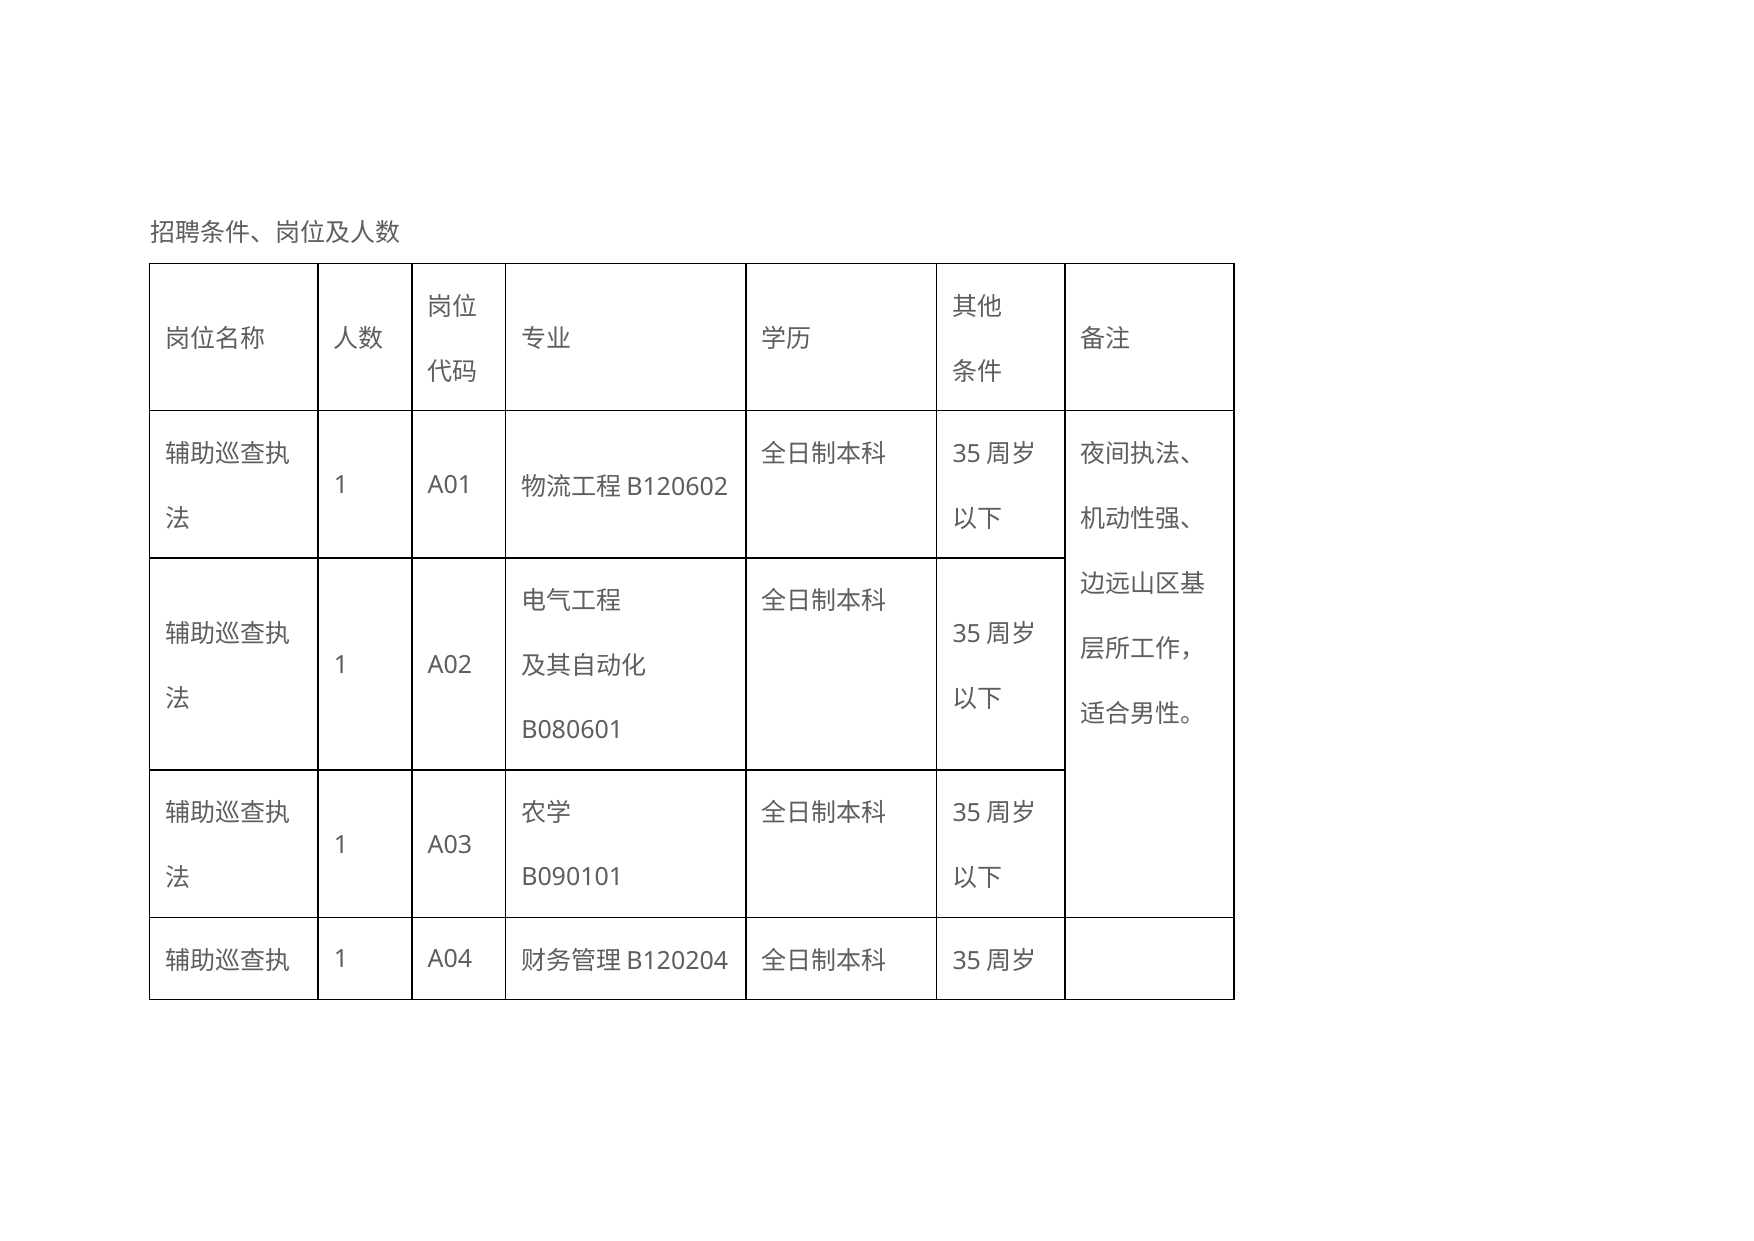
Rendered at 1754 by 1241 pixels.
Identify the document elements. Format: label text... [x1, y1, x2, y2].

table_cell 1 [319, 411, 411, 557]
table_cell A02 [413, 559, 505, 769]
table_cell 财务管理B120204 [506, 918, 745, 998]
table_cell [1066, 918, 1233, 998]
table_cell 全日制本科 [747, 559, 936, 769]
text 招聘条件、岗位及人数 [150, 198, 1604, 263]
table_header 岗位名称 [150, 264, 317, 410]
table_cell 35周岁以下 [937, 771, 1064, 916]
table_header 岗位代码 [413, 264, 505, 410]
table_cell 全日制本科 [747, 771, 936, 916]
table_cell 农学 B090101 [506, 771, 745, 916]
table_cell A04 [413, 918, 505, 998]
table_cell A01 [413, 411, 505, 557]
table_cell 辅助巡查执法 [150, 771, 317, 916]
table_cell 35周岁以下 [937, 559, 1064, 769]
table_cell 1 [319, 771, 411, 916]
table_cell 35周岁以下 [937, 411, 1064, 557]
table_cell 夜间执法、机动性强、边远山区基层所工作，适合男性。 [1066, 411, 1233, 916]
table_header 其他 条件 [937, 264, 1064, 410]
table_cell 物流工程B120602 [506, 411, 745, 557]
table_header 学历 [747, 264, 936, 410]
table_cell A03 [413, 771, 505, 916]
table_cell 全日制本科 [747, 918, 936, 998]
table_cell 电气工程 及其自动化B080601 [506, 559, 745, 769]
table_header 人数 [319, 264, 411, 410]
table_cell 1 [319, 559, 411, 769]
table_cell 1 [319, 918, 411, 998]
table_cell 辅助巡查执法 [150, 559, 317, 769]
table_cell 辅助巡查执法 [150, 411, 317, 557]
table_cell 35周岁以下 [937, 918, 1064, 998]
table_header 专业 [506, 264, 745, 410]
table_cell 全日制本科 [747, 411, 936, 557]
table_header 备注 [1066, 264, 1233, 410]
table_cell 辅助巡查执法 [150, 918, 317, 998]
